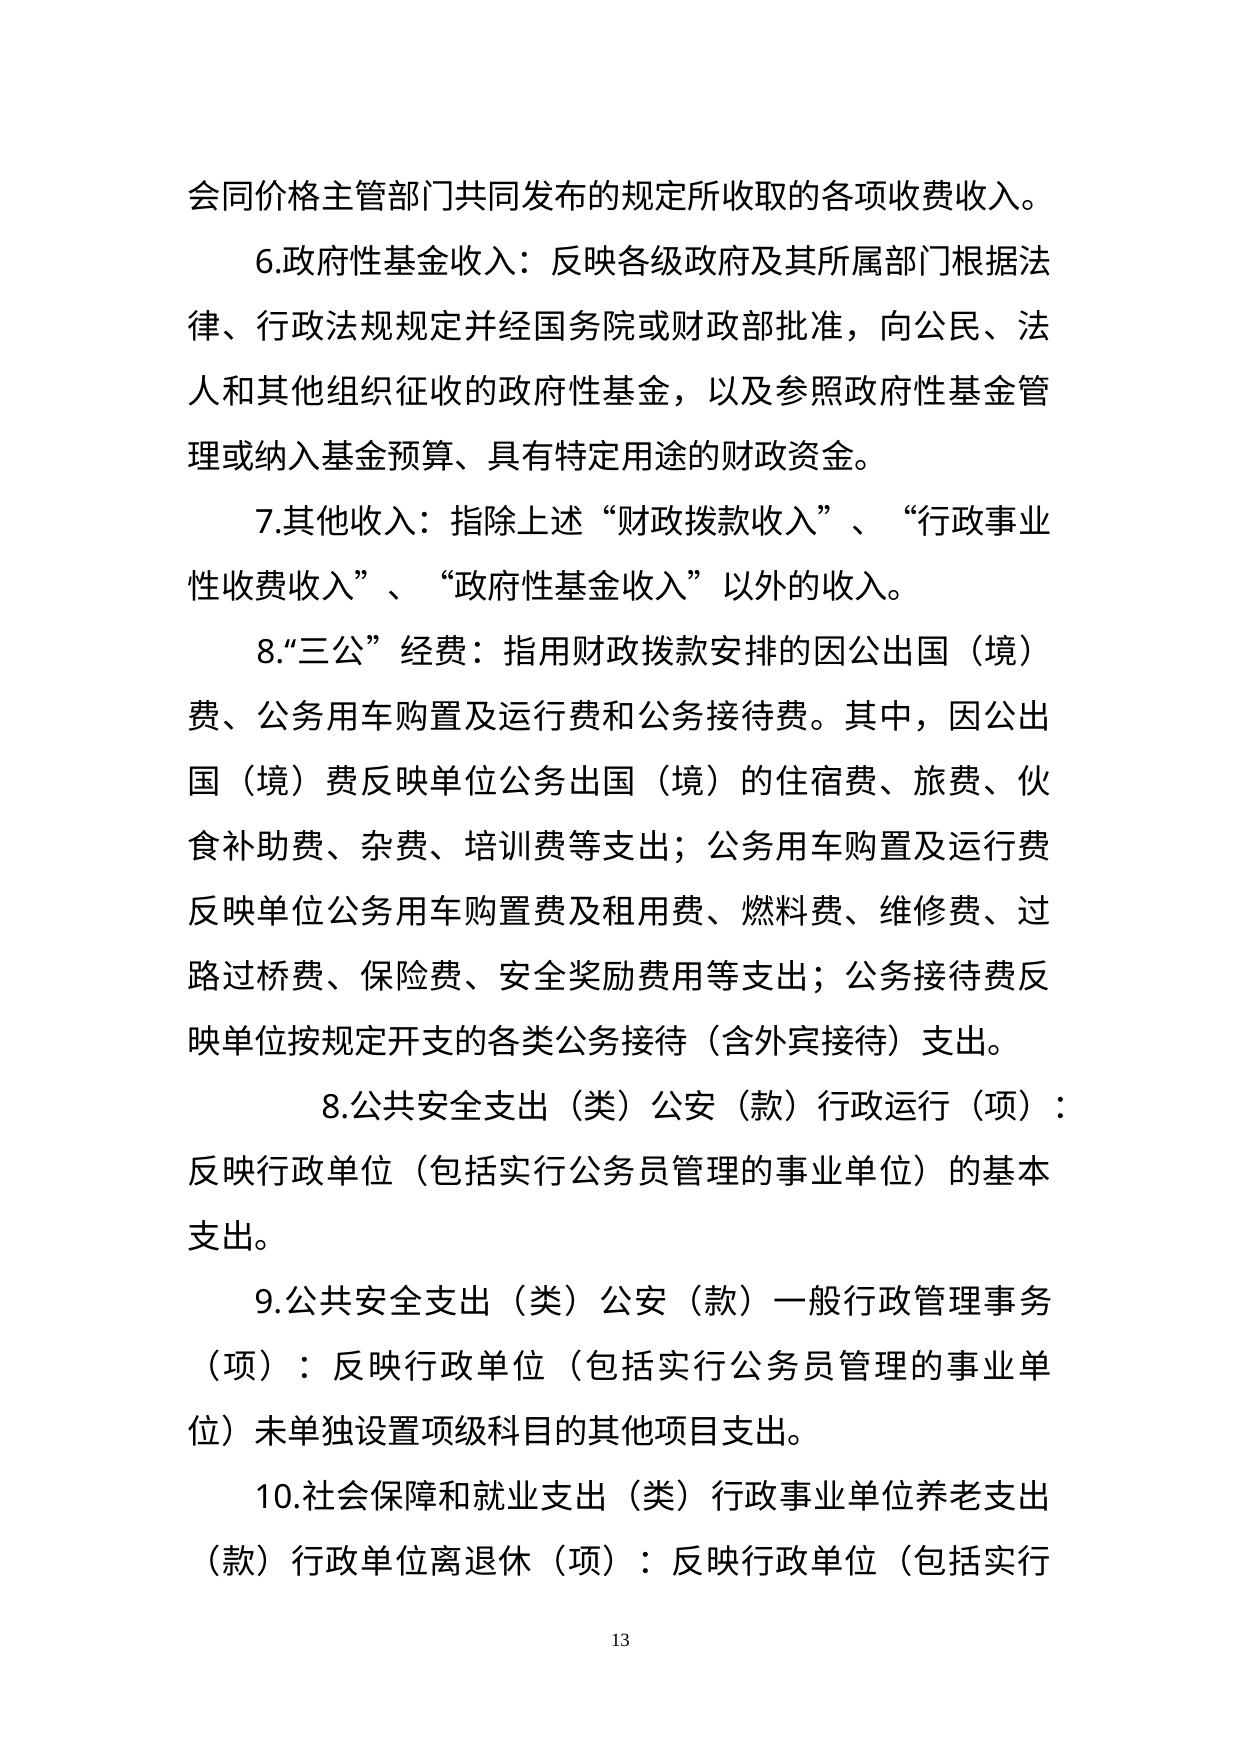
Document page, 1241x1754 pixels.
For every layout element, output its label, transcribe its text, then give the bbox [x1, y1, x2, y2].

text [187, 162, 1053, 227]
text 6.政府性基金收入：反映各级政府及其所属部门根据法律、行政法规规定并经国务院或财政部批准，向公民、法人和其他组织征收的政府性基金，以及参照政府性基金管理或纳入基金预算、具有特定用途的财政资金。 [187, 227, 1053, 487]
text 8.公共安全支出（类）公安（款）行政运行（项）：反映行政单位（包括实行公务员管理的事业单位）的基本支出。 [187, 1072, 1053, 1267]
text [187, 1462, 1053, 1592]
text 7.其他收入：指除上述“财政拨款收入”、“行政事业性收费收入”、“政府性基金收入”以外的收入。 [187, 487, 1053, 617]
text 9.公共安全支出（类）公安（款）一般行政管理事务（项）：反映行政单位（包括实行公务员管理的事业单位）未单独设置项级科目的其他项目支出。 [187, 1267, 1053, 1462]
text 8.“三公”经费：指用财政拨款安排的因公出国（境）费、公务用车购置及运行费和公务接待费。其中，因公出国（境）费反映单位公务出国（境）的住宿费、旅费、伙食补助费、杂费、培训费等支出；公务用车购置及运行费反映单位公务用车购置费及租用费、燃料费、维修费、过路过桥费、保险费、安全奖励费用等支出；公务接待费反映单位按规定开支的各类公务接待（含外宾接待）支出。 [187, 617, 1053, 1072]
